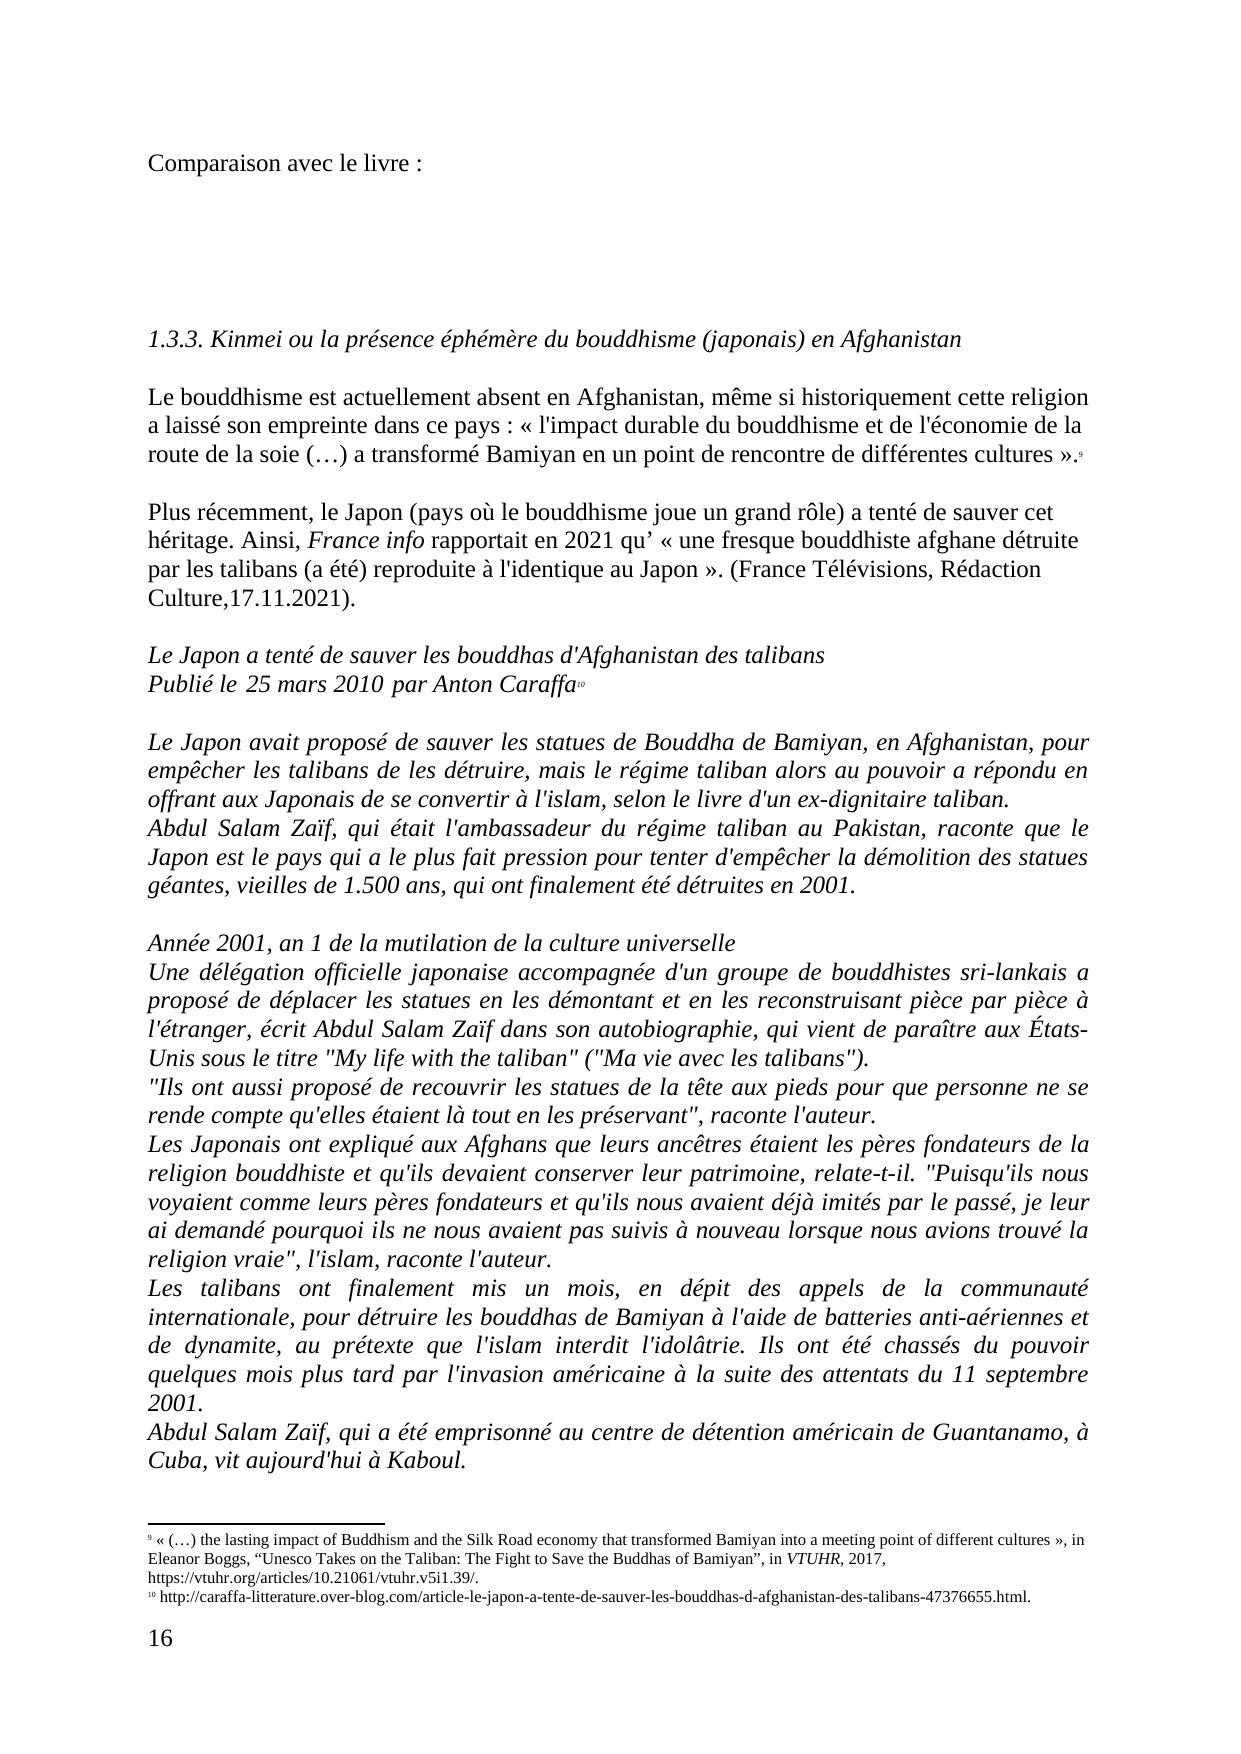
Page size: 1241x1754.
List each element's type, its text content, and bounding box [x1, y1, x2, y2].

text Une délégation officielle japonaise accompagnée d'un groupe de bouddhistes sri-lankais a proposé de déplacer les statues en les démontant et en les reconstruisant pièce par pièce à l'étranger, écrit Abdul Salam Zaïf dans son autobiographie, qui vient de paraître aux États-Unis sous le titre "My life with the taliban" ("Ma vie avec les talibans"). [148, 957, 1093, 1072]
text Le Japon avait proposé de sauver les statues de Bouddha de Bamiyan, en Afghanistan, pour empêcher les talibans de les détruire, mais le régime taliban alors au pouvoir a répondu en offrant aux Japonais de se convertir à l'islam, selon le livre d'un ex-dignitaire taliban. [148, 727, 1093, 813]
text Plus récemment, le Japon (pays où le bouddhisme joue un grand rôle) a tenté de sauver cet héritage. Ainsi, France info rapportait en 2021 qu’ « une fresque bouddhiste afghane détruite par les talibans (a été) reproduite à l'identique au Japon ». (France Télévisions, Rédaction Culture,17.11.2021). [148, 497, 1093, 612]
text Comparaison avec le livre : [148, 148, 1093, 176]
text "Ils ont aussi proposé de recouvrir les statues de la tête aux pieds pour que personne ne se rende compte qu'elles étaient là tout en les préservant", raconte l'auteur. [148, 1072, 1093, 1129]
text Le bouddhisme est actuellement absent en Afghanistan, même si historiquement cette religion a laissé son empreinte dans ce pays : « l'impact durable du bouddhisme et de l'économie de la route de la soie (…) a transformé Bamiyan en un point de rencontre de différentes cultures ». [148, 382, 1093, 468]
text Abdul Salam Zaïf, qui était l'ambassadeur du régime taliban au Pakistan, raconte que le Japon est le pays qui a le plus fait pression pour tenter d'empêcher la démolition des statues géantes, vieilles de 1.500 ans, qui ont finalement été détruites en 2001. [148, 813, 1093, 899]
text Abdul Salam Zaïf, qui a été emprisonné au centre de détention américain de Guantanamo, à Cuba, vit aujourd'hui à Kaboul. [148, 1417, 1093, 1474]
text Les Japonais ont expliqué aux Afghans que leurs ancêtres étaient les pères fondateurs de la religion bouddhiste et qu'ils devaient conserver leur patrimoine, relate-t-il. "Puisqu'ils nous voyaient comme leurs pères fondateurs et qu'ils nous avaient déjà imités par le passé, je leur ai demandé pourquoi ils ne nous avaient pas suivis à nouveau lorsque nous avions trouvé la religion vraie", l'islam, raconte l'auteur. [148, 1129, 1093, 1273]
text Les talibans ont finalement mis un mois, en dépit des appels de la communauté internationale, pour détruire les bouddhas de Bamiyan à l'aide de batteries anti-aériennes et de dynamite, au prétexte que l'islam interdit l'idolâtrie. Ils ont été chassés du pouvoir quelques mois plus tard par l'invasion américaine à la suite des attentats du 11 septembre 2001. [148, 1273, 1093, 1417]
text Le Japon a tenté de sauver les bouddhas d'Afghanistan des talibans [148, 641, 1093, 669]
subtitle 1.3.3. Kinmei ou la présence éphémère du bouddhisme (japonais) en Afghanistan [148, 324, 1093, 353]
text Année 2001, an 1 de la mutilation de la culture universelle [148, 928, 1093, 957]
text Publié le 25 mars 2010 par Anton Caraffa [148, 669, 1093, 698]
